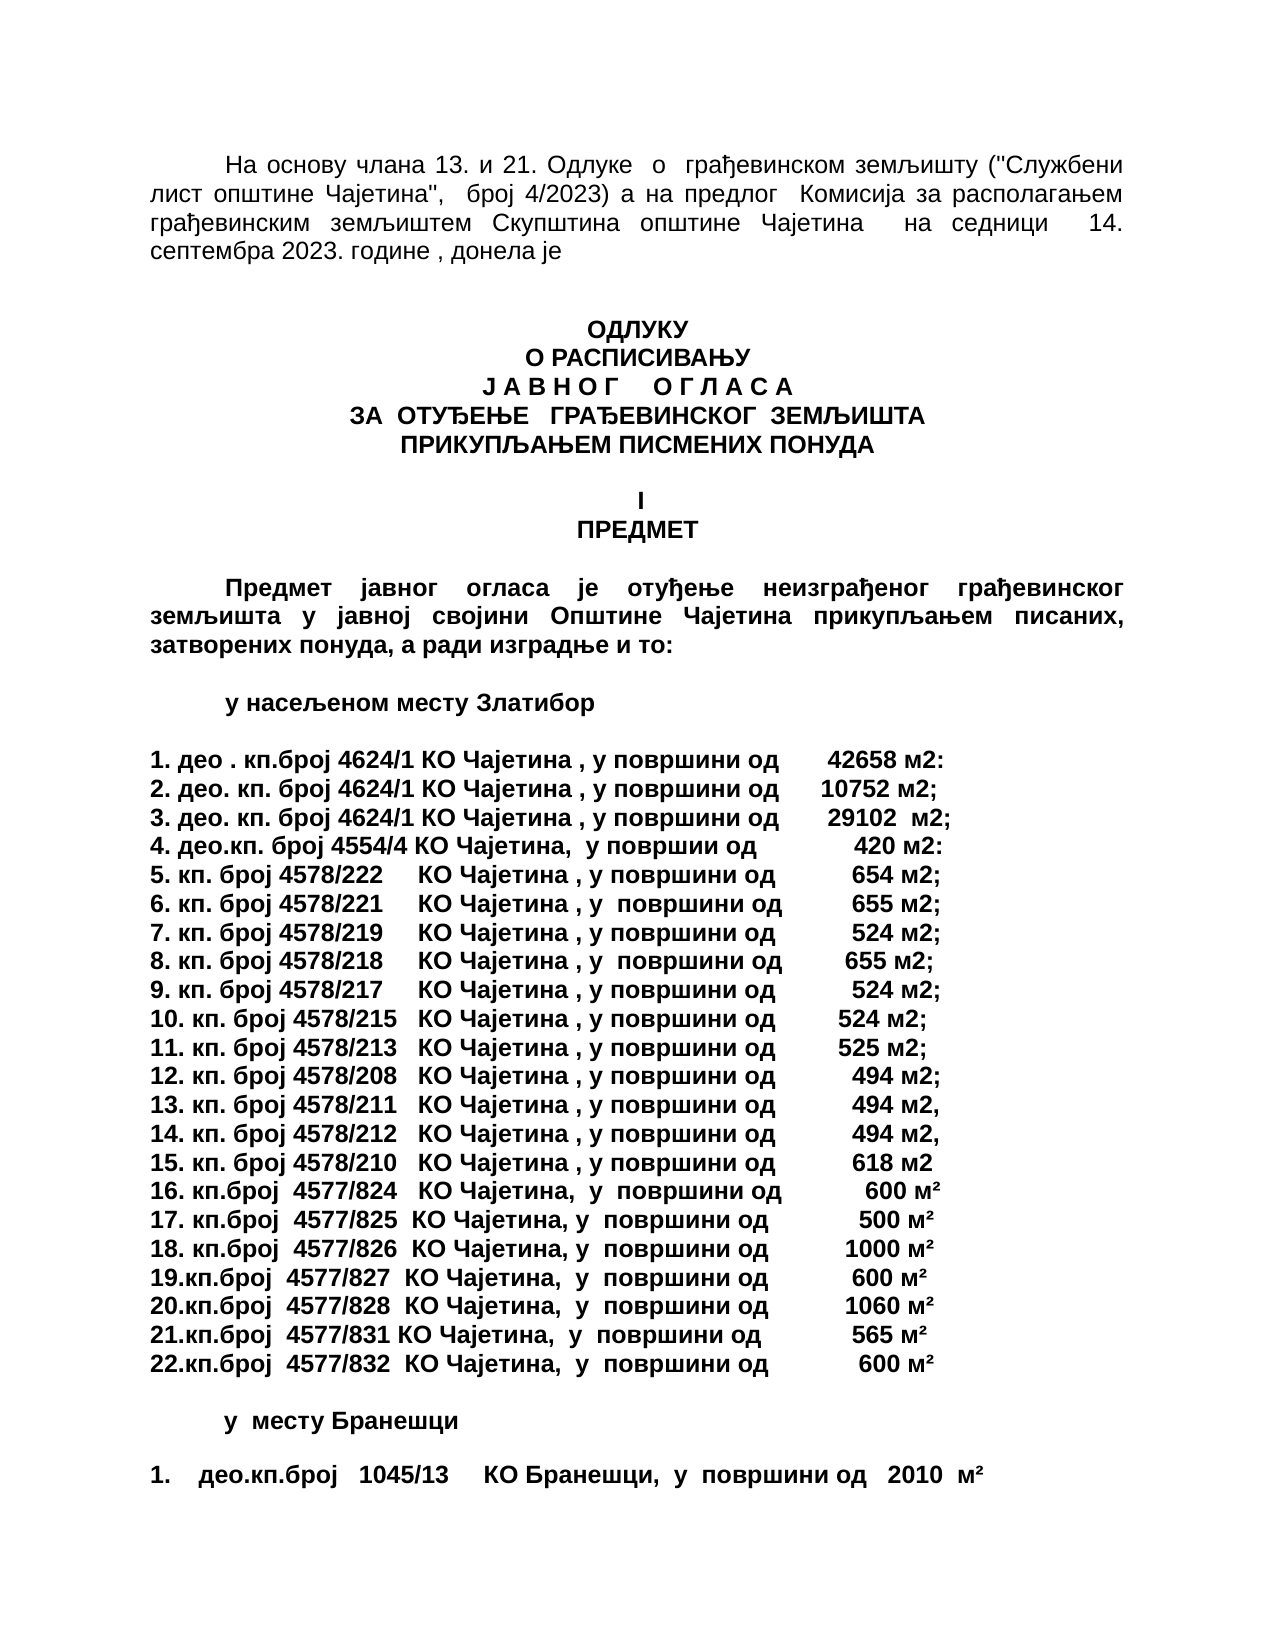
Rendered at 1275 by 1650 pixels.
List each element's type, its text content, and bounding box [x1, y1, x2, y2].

text 1. део.кп.број 1045/13 КО Бранешци, у површини од 2010 м² [150, 1460, 1125, 1489]
text 14. кп. број 4578/212 КО Чајетина , у површини од 494 м2, [150, 1119, 1125, 1148]
text 5. кп. број 4578/222 КО Чајетина , у површини од 654 м2; [150, 860, 1125, 889]
text 6. кп. број 4578/221 КО Чајетина , у површини од 655 м2; [150, 889, 1125, 918]
text у месту Бранешци [150, 1406, 1125, 1435]
text 17. кп.број 4577/825 КО Чајетина, у површини од 500 м² [150, 1205, 1125, 1234]
text 15. кп. број 4578/210 КО Чајетина , у површини од 618 м2 [150, 1148, 1125, 1176]
text 16. кп.број 4577/824 КО Чајетина, у површини од 600 м² [150, 1176, 1125, 1205]
text у насељеном месту Златибор [150, 688, 1125, 716]
text 21.кп.број 4577/831 КО Чајетина, у површини од 565 м² [150, 1320, 1125, 1349]
text Ј А В Н О Г О Г Л А С А [150, 372, 1125, 401]
text 4. део.кп. број 4554/4 КО Чајетина, у површии од 420 м2: [150, 831, 1125, 860]
text 20.кп.број 4577/828 КО Чајетина, у површини од 1060 м² [150, 1291, 1125, 1320]
text 19.кп.број 4577/827 КО Чајетина, у површини од 600 м² [150, 1263, 1125, 1291]
text 10. кп. број 4578/215 КО Чајетина , у површини од 524 м2; [150, 1004, 1125, 1033]
text 18. кп.број 4577/826 КО Чајетина, у површини од 1000 м² [150, 1234, 1125, 1263]
text 13. кп. број 4578/211 КО Чајетина , у површини од 494 м2, [150, 1090, 1125, 1119]
text I [150, 486, 1125, 515]
text На основу члана 13. и 21. Одлуке о грађевинском земљишту (''Службени лист општине Чајетина'', број 4/2023) а на предлог Комисија за располагањем грађевинским земљиштем Скупштина општине Чајетина на седници 14. септембра 2023. године , донела је [150, 150, 1125, 265]
text 3. део. кп. број 4624/1 КО Чајетина , у површини од 29102 м2; [150, 803, 1125, 831]
text 1. део . кп.број 4624/1 КО Чајетина , у површини од 42658 м2: [150, 745, 1125, 774]
text ПРЕДМЕТ [150, 515, 1125, 544]
text ЗА ОТУЂЕЊЕ ГРАЂЕВИНСКОГ ЗЕМЉИШТА [150, 401, 1125, 429]
text ОДЛУКУ [150, 314, 1125, 343]
text Предмет јавног огласа је отуђење неизграђеног грађевинског земљишта у јавној својини Oпштине Чајетина прикупљањем писаних, затворених понуда, а ради изградње и то: [150, 573, 1125, 659]
text 7. кп. број 4578/219 КО Чајетина , у површини од 524 м2; [150, 918, 1125, 946]
text ПРИКУПЉАЊЕМ ПИСМЕНИХ ПОНУДА [150, 429, 1125, 458]
text 2. део. кп. број 4624/1 КО Чајетина , у површини од 10752 м2; [150, 774, 1125, 803]
text 8. кп. број 4578/218 КО Чајетина , у површини од 655 м2; [150, 946, 1125, 975]
text О РАСПИСИВАЊУ [150, 343, 1125, 372]
text 11. кп. број 4578/213 КО Чајетина , у површини од 525 м2; [150, 1033, 1125, 1061]
text 12. кп. број 4578/208 КО Чајетина , у површини од 494 м2; [150, 1061, 1125, 1090]
text 9. кп. број 4578/217 КО Чајетина , у површини од 524 м2; [150, 975, 1125, 1004]
text 22.кп.број 4577/832 КО Чајетина, у површини од 600 м² [150, 1349, 1125, 1378]
